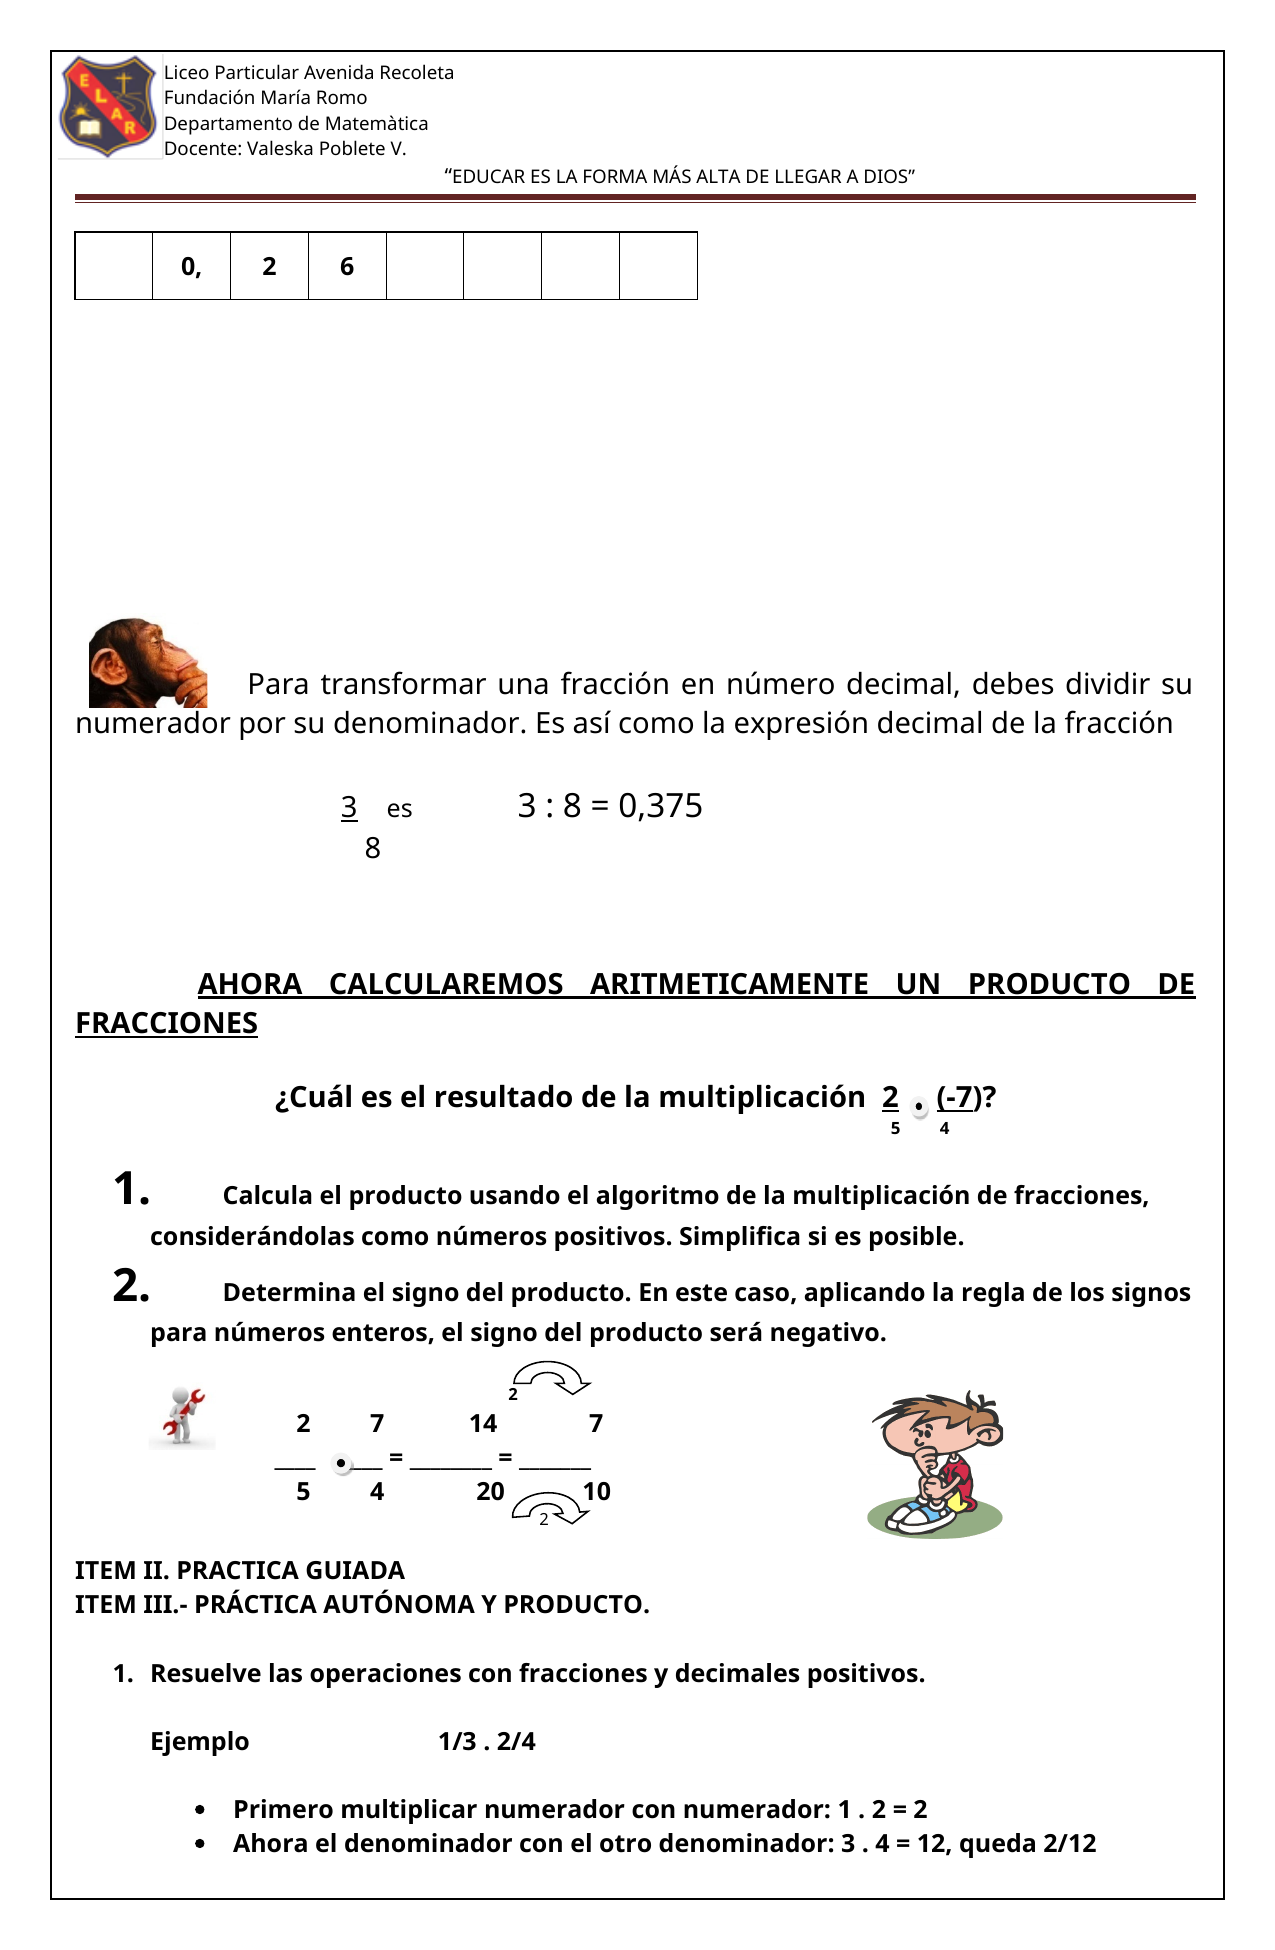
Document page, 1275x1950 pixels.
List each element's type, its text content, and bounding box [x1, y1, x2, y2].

list 8 [75, 827, 1196, 867]
text ____ ____ = ________ = _______ [75, 1439, 1196, 1473]
table_cell [464, 233, 541, 299]
list Primero multiplicar numerador con numerador: 1 . 2 = 2 [195, 1791, 1196, 1826]
list Calcula el producto usando el algoritmo de la multiplicación de fracciones, considerándolas como números positivos. Simplifica si es posible. [112, 1156, 1196, 1252]
list Resuelve las operaciones con fracciones y decimales positivos. [112, 1655, 1196, 1689]
table_cell [387, 233, 463, 299]
table_cell [620, 233, 697, 299]
list Ejemplo 1/3 . 2/4 [150, 1723, 1196, 1757]
list 2 [75, 1508, 1196, 1530]
table_cell [542, 233, 619, 299]
picture [89, 613, 208, 663]
table_cell 0, [153, 233, 230, 299]
list 5 4 [75, 1116, 1196, 1156]
list 3 es 3 : 8 = 0,375 [75, 782, 1196, 827]
table_cell 6 [309, 233, 386, 299]
table_cell 2 [231, 233, 308, 299]
table_cell [76, 233, 152, 299]
list ¿Cuál es el resultado de la multiplicación 2 (-7)? [75, 1076, 1196, 1116]
text 2 [75, 1383, 1196, 1405]
list Determina el signo del producto. En este caso, aplicando la regla de los signos para números enteros, el signo del producto será negativo. [112, 1252, 1196, 1349]
list AHORA CALCULAREMOS ARITMETICAMENTE UN PRODUCTO DE FRACCIONES [75, 963, 1196, 1042]
text 2 7 14 7 [296, 1405, 1196, 1439]
list Ahora el denominador con el otro denominador: 3 . 4 = 12, queda 2/12 [195, 1826, 1196, 1859]
list ITEM III.- PRÁCTICA AUTÓNOMA Y PRODUCTO. [75, 1587, 1196, 1621]
picture [148, 1405, 216, 1439]
text 5 4 20 10 [75, 1473, 1196, 1508]
list Para transformar una fracción en número decimal, debes dividir su numerador por su denominador. Es así como la expresión decimal de la fracción [75, 663, 1196, 742]
picture [57, 54, 164, 161]
picture [867, 1530, 1004, 1539]
list ITEM II. PRACTICA GUIADA [75, 1553, 1196, 1587]
